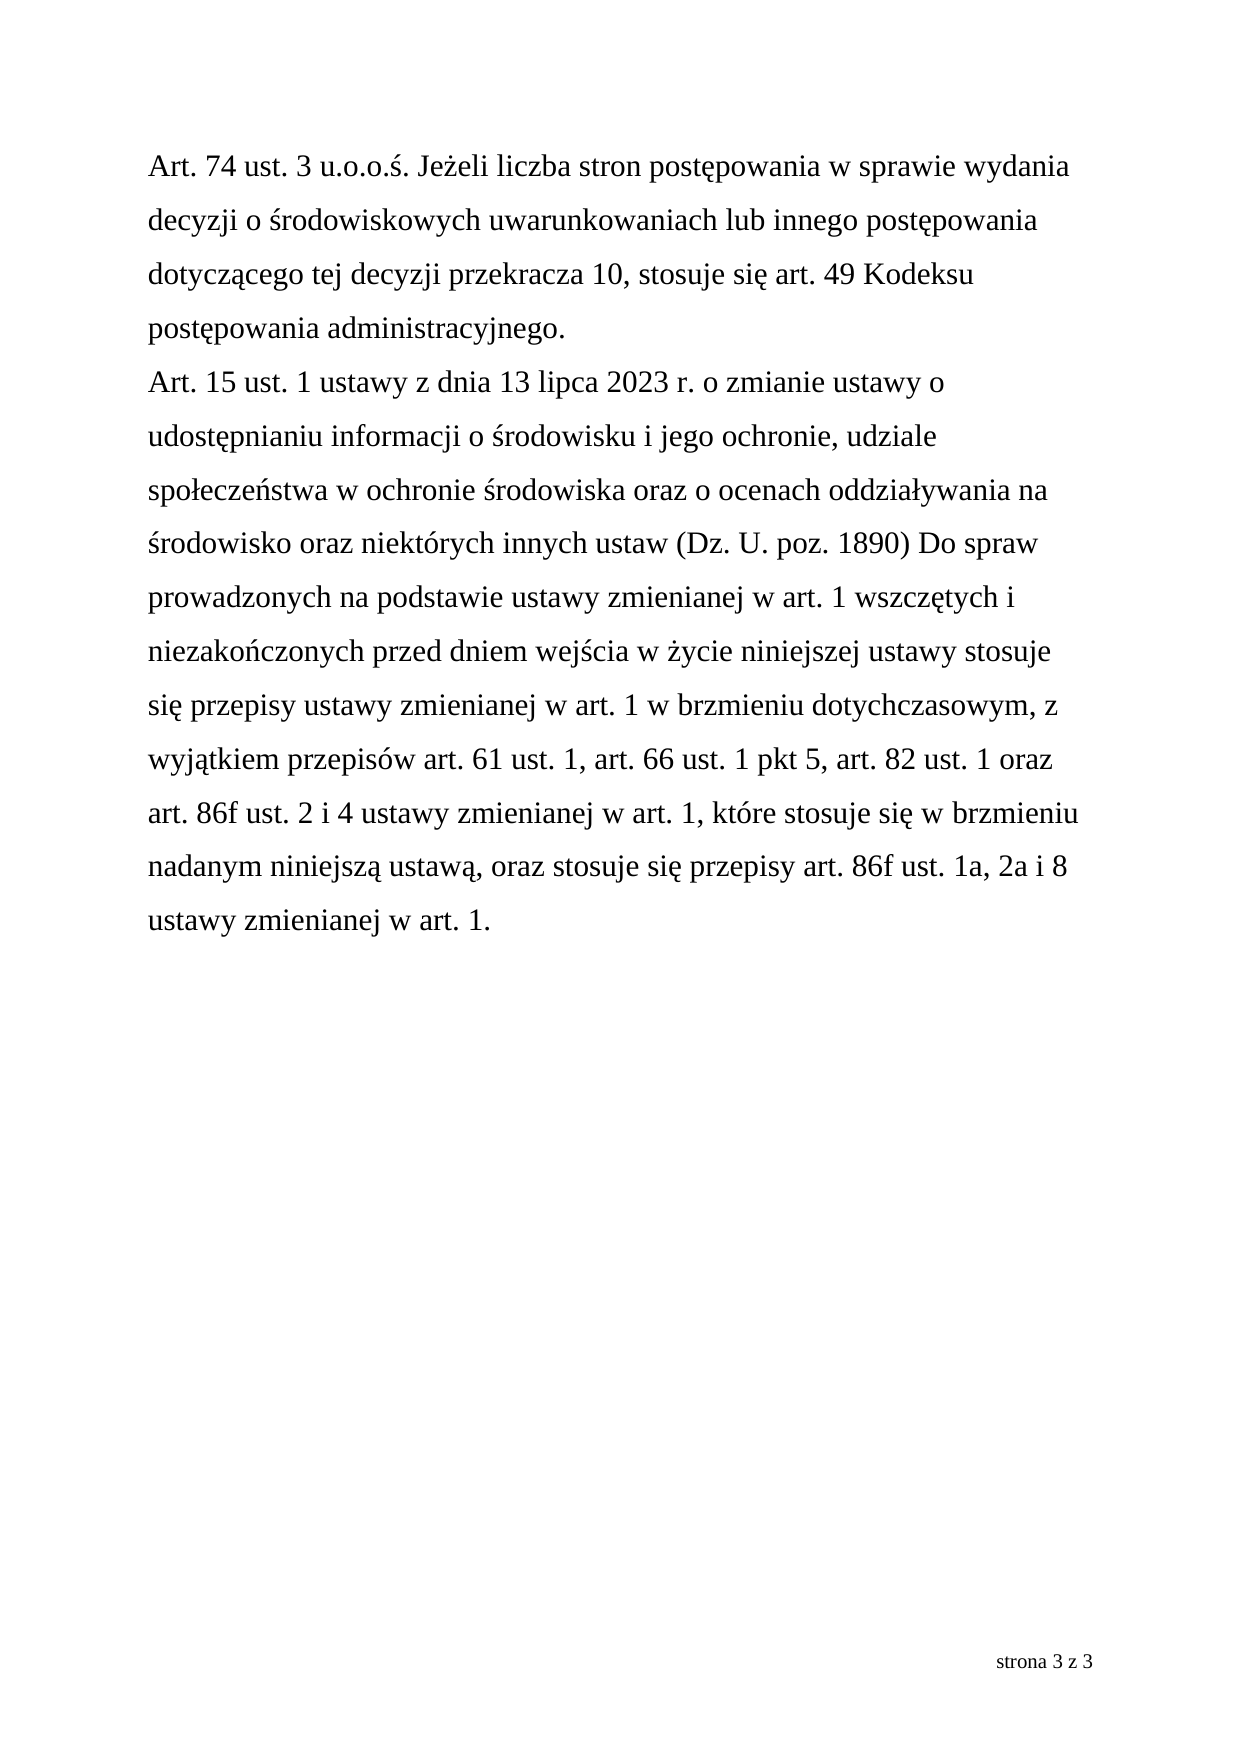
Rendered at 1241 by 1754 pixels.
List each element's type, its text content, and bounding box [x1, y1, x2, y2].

text Art. 74 ust. 3 u.o.o.ś. Jeżeli liczba stron postępowania w sprawie wydania decyzji o środowiskowych uwarunkowaniach lub innego postępowania dotyczącego tej decyzji przekracza 10, stosuje się art. 49 Kodeksu postępowania administracyjnego. [148, 148, 1093, 345]
text Art. 15 ust. 1 ustawy z dnia 13 lipca 2023 r. o zmianie ustawy o udostępnianiu informacji o środowisku i jego ochronie, udziale społeczeństwa w ochronie środowiska oraz o ocenach oddziaływania na środowisko oraz niektórych innych ustaw (Dz. U. poz. 1890) Do spraw prowadzonych na podstawie ustawy zmienianej w art. 1 wszczętych i niezakończonych przed dniem wejścia w życie niniejszej ustawy stosuje się przepisy ustawy zmienianej w art. 1 w brzmieniu dotychczasowym, z wyjątkiem przepisów art. 61 ust. 1, art. 66 ust. 1 pkt 5, art. 82 ust. 1 oraz art. 86f ust. 2 i 4 ustawy zmienianej w art. 1, które stosuje się w brzmieniu nadanym niniejszą ustawą, oraz stosuje się przepisy art. 86f ust. 1a, 2a i 8 ustawy zmienianej w art. 1. [148, 363, 1093, 937]
